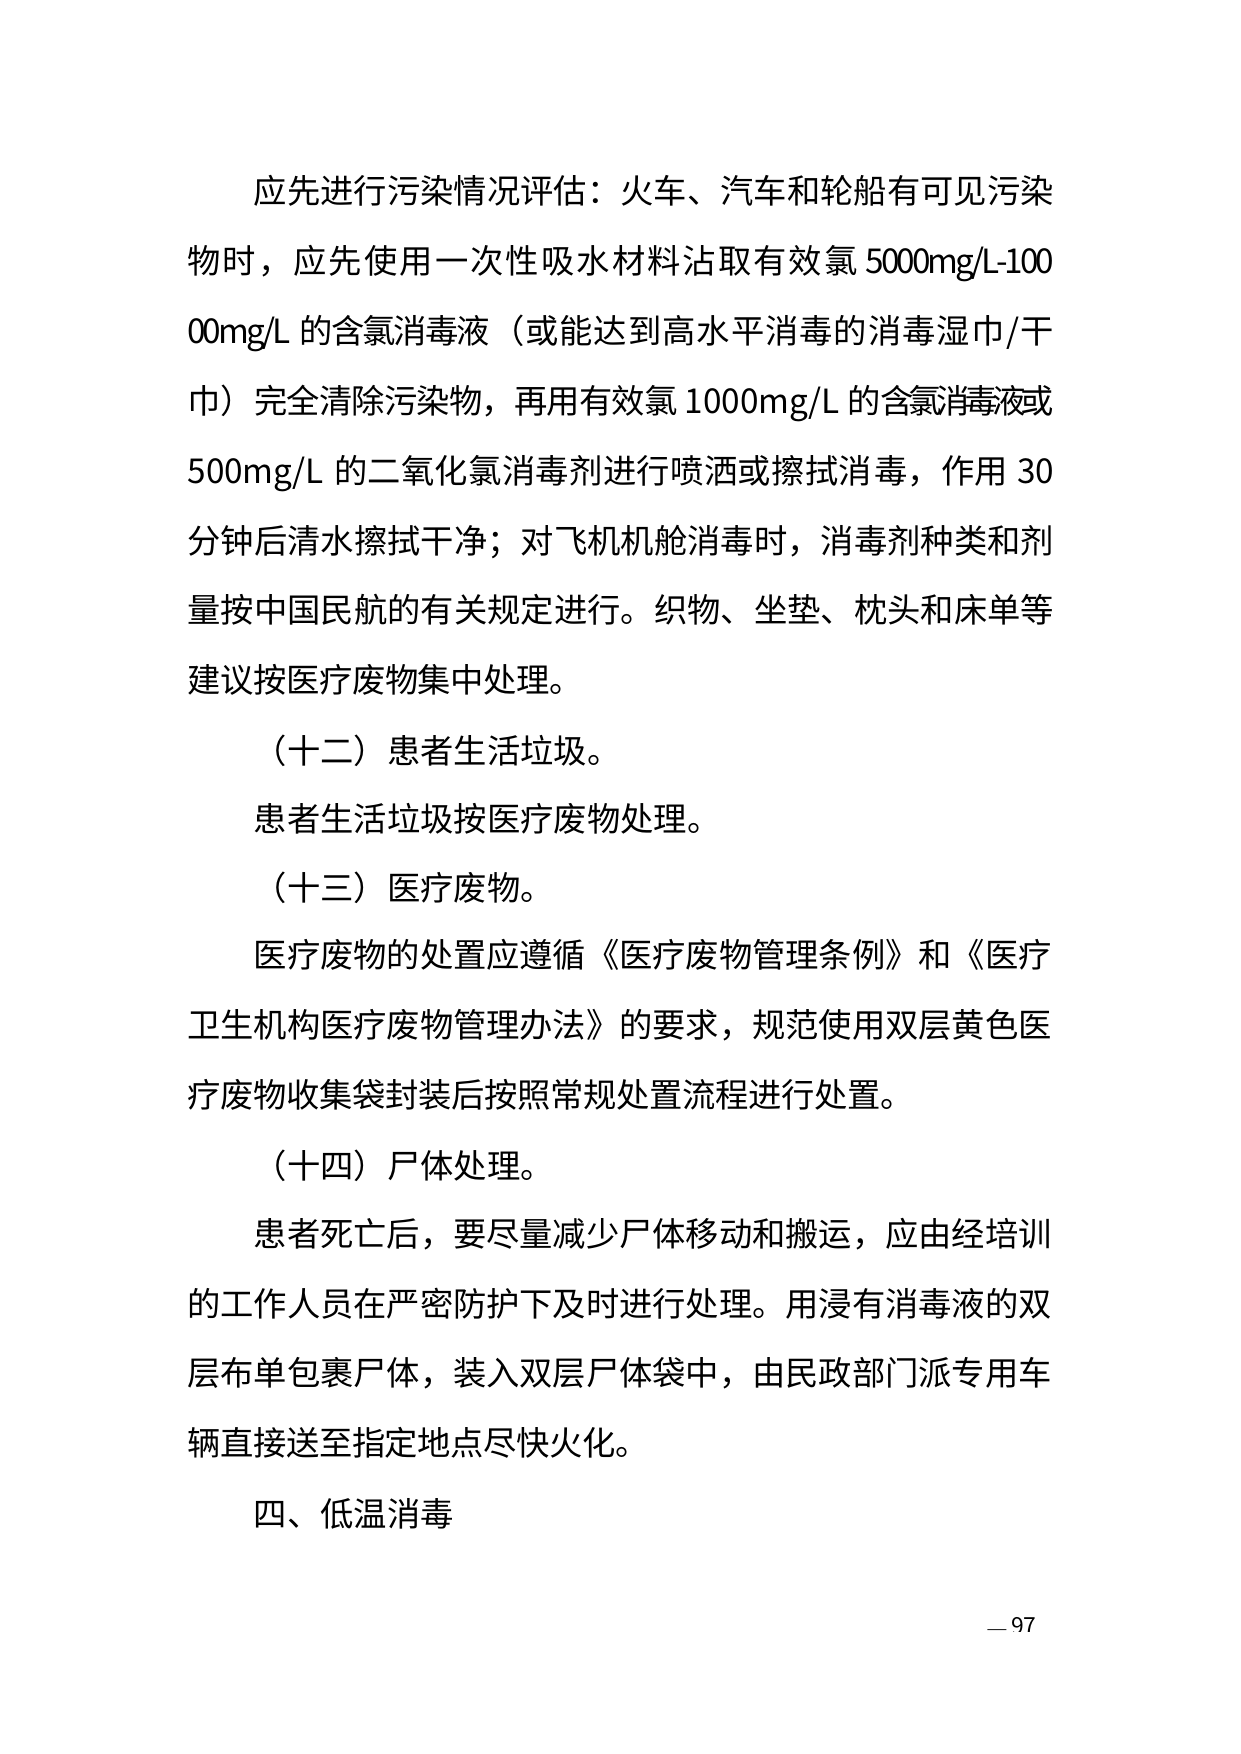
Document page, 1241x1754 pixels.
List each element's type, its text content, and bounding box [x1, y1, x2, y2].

text 四、低温消毒 [254, 1488, 1126, 1536]
text 患者生活垃圾按医疗废物处理。 [254, 793, 1126, 841]
text 应先进行污染情况评估：火车、汽车和轮船有可见污染物 时 ， 应 先 使 用 一 次 性 吸 水 材 料 沾 取 有 效 氯5000mg/L-10000mg/L 的含氯消毒液（或能达到高水平消毒的消毒湿巾/干巾）完全清除污染物，再用有效氯 1000mg/L 的含氯消毒液或 500mg/L 的二氧化氯消毒剂进行喷洒或擦拭消毒，作用 30 分钟后清水擦拭干净；对飞机机舱消毒时，消毒剂种类和剂量按中国民航的有关规定进行。织物、坐垫、枕头和床单等建议按医疗废物集中处理。 [187, 165, 1054, 702]
text （十三）医疗废物。 [254, 861, 1126, 909]
text 患者死亡后，要尽量减少尸体移动和搬运，应由经培训的工作人员在严密防护下及时进行处理。用浸有消毒液的双层布单包裹尸体，装入双层尸体袋中，由民政部门派专用车辆直接送至指定地点尽快火化。 [187, 1207, 1053, 1465]
text 医疗废物的处置应遵循《医疗废物管理条例》和《医疗卫生机构医疗废物管理办法》的要求，规范使用双层黄色医疗废物收集袋封装后按照常规处置流程进行处置。 [187, 929, 1053, 1117]
text （十二）患者生活垃圾。 [254, 725, 1126, 773]
text （十四）尸体处理。 [254, 1139, 1126, 1188]
